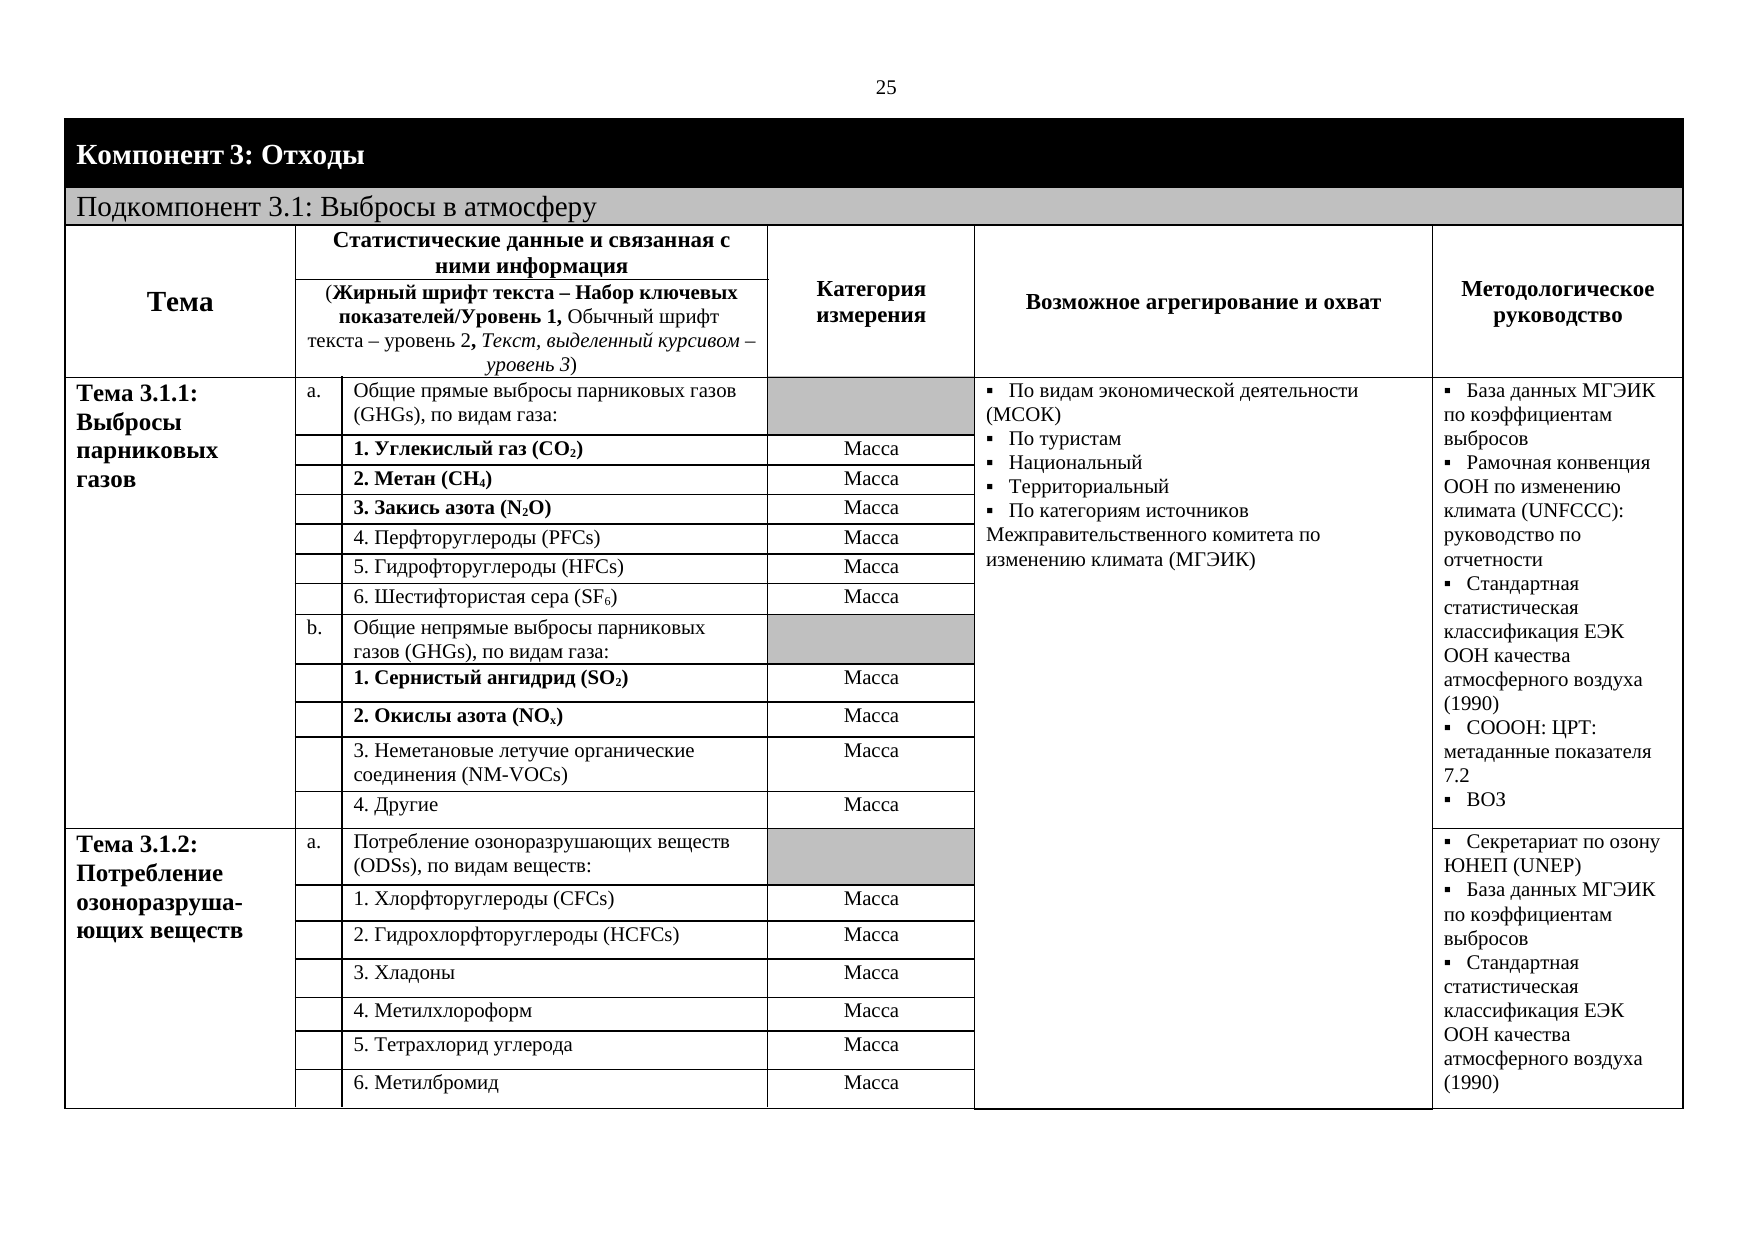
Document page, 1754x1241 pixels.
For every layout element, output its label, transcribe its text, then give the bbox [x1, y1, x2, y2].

table_cell Общие прямые выбросы парниковых газов (GHGs), по видам газа: [343, 378, 767, 434]
table_cell Возможное агрегирование и охват [975, 226, 1432, 376]
table_cell [296, 1032, 341, 1069]
table_cell Масса [768, 792, 974, 828]
table_cell Масса [768, 525, 974, 553]
table_cell [296, 584, 341, 614]
table_cell 5. Тетрахлорид углерода [343, 1032, 767, 1069]
table_cell Масса [768, 436, 974, 464]
table_cell Масса [768, 1032, 974, 1069]
table_cell Тема [66, 226, 295, 376]
table_cell Масса [768, 998, 974, 1030]
table_cell [296, 466, 341, 494]
table_cell [296, 998, 341, 1030]
table_cell Масса [768, 922, 974, 958]
table_cell Масса [768, 886, 974, 920]
table_cell 3. Неметановые летучие органические соединения (NM-VOCs) [343, 738, 767, 791]
table_cell 1. Углекислый газ (CO2) [343, 436, 767, 464]
table_cell Подкомпонент 3.1: Выбросы в атмосферу [66, 188, 1682, 224]
table_cell 1. Хлорфторуглероды (CFCs) [343, 886, 767, 920]
table_cell a. [296, 378, 341, 434]
table_cell Статистические данные и связанная с ними информация [296, 226, 767, 279]
table_cell Потребление озоноразрушающих веществ (ODSs), по видам веществ: [343, 829, 767, 884]
table_cell Масса [768, 466, 974, 494]
table_cell [296, 738, 341, 791]
table_cell [296, 1070, 341, 1107]
table_cell [296, 555, 341, 582]
table_cell Масса [768, 703, 974, 736]
table_cell ▪ База данных МГЭИК по коэффициентам выбросов ▪ Рамочная конвенция ООН по изменению климата (UNFCCC): руководство по отчетности ▪ Стандартная статистическая классификация ЕЭК ООН качества атмосферного воздуха (1990) ▪ СОООН: ЦРТ: метаданные показателя 7.2 ▪ ВОЗ [1433, 378, 1682, 828]
table_cell 5. Гидрофторуглероды (HFCs) [343, 555, 767, 582]
table_cell [296, 436, 341, 464]
table_cell Методологическое руководство [1433, 226, 1682, 376]
table_cell (Жирный шрифт текста – Набор ключевых показателей/Уровень 1, Обычный шрифт текста – уровень 2, Текст, выделенный курсивом – уровень 3) [296, 280, 767, 376]
table_cell Масса [768, 584, 974, 614]
table_cell 6. Метилбромид [343, 1070, 767, 1107]
table_cell ▪ По видам экономической деятельности (МСОК) ▪ По туристам ▪ Национальный ▪ Территориальный ▪ По категориям источников Межправительственного комитета по изменению климата (МГЭИК) [975, 378, 1432, 1107]
table_cell 1. Сернистый ангидрид (SO2) [343, 665, 767, 701]
table_cell 4. Метилхлороформ [343, 998, 767, 1030]
table_cell [296, 495, 341, 523]
table_cell Масса [768, 1070, 974, 1107]
table_cell Масса [768, 555, 974, 582]
table_cell 6. Шестифтористая сера (SF6) [343, 584, 767, 614]
table_cell 2. Гидрохлорфторуглероды (HCFCs) [343, 922, 767, 958]
table_cell 2. Метан (CH4) [343, 466, 767, 494]
table_cell [296, 792, 341, 828]
table_cell b. [296, 615, 341, 663]
table_cell 4. Перфторуглероды (PFCs) [343, 525, 767, 553]
table_cell Масса [768, 960, 974, 997]
table_cell Тема 3.1.2: Потребление озоноразруша-ющих веществ [66, 829, 295, 1107]
table_header Компонент 3: Отходы [66, 120, 1682, 187]
table_cell Категория измерения [768, 226, 974, 376]
table_cell 4. Другие [343, 792, 767, 828]
table_cell Масса [768, 665, 974, 701]
table_cell Общие непрямые выбросы парниковых газов (GHGs), по видам газа: [343, 615, 767, 663]
table_cell [768, 829, 974, 884]
table_cell 3. Закись азота (N2O) [343, 495, 767, 523]
table_cell Масса [768, 738, 974, 791]
table_cell [296, 960, 341, 997]
table_cell Тема 3.1.1: Выбросы парниковых газов [66, 378, 295, 828]
table_cell 2. Окислы азота (NOx) [343, 703, 767, 736]
table_cell [768, 378, 974, 434]
table_cell 3. Хладоны [343, 960, 767, 997]
table_cell Масса [768, 495, 974, 523]
table_cell ▪ Секретариат по озону ЮНЕП (UNEP) ▪ База данных МГЭИК по коэффициентам выбросов ▪ Стандартная статистическая классификация ЕЭК ООН качества атмосферного воздуха (1990) ▪ СОООН: ЦРТ: метаданные показателя 7.3 ▪ ВОЗ [1433, 829, 1682, 1107]
table_cell [296, 665, 341, 701]
table_cell [296, 525, 341, 553]
table_cell [296, 703, 341, 736]
table_cell [768, 615, 974, 663]
table_cell [296, 886, 341, 920]
table_cell a. [296, 829, 341, 884]
table_cell [296, 922, 341, 958]
